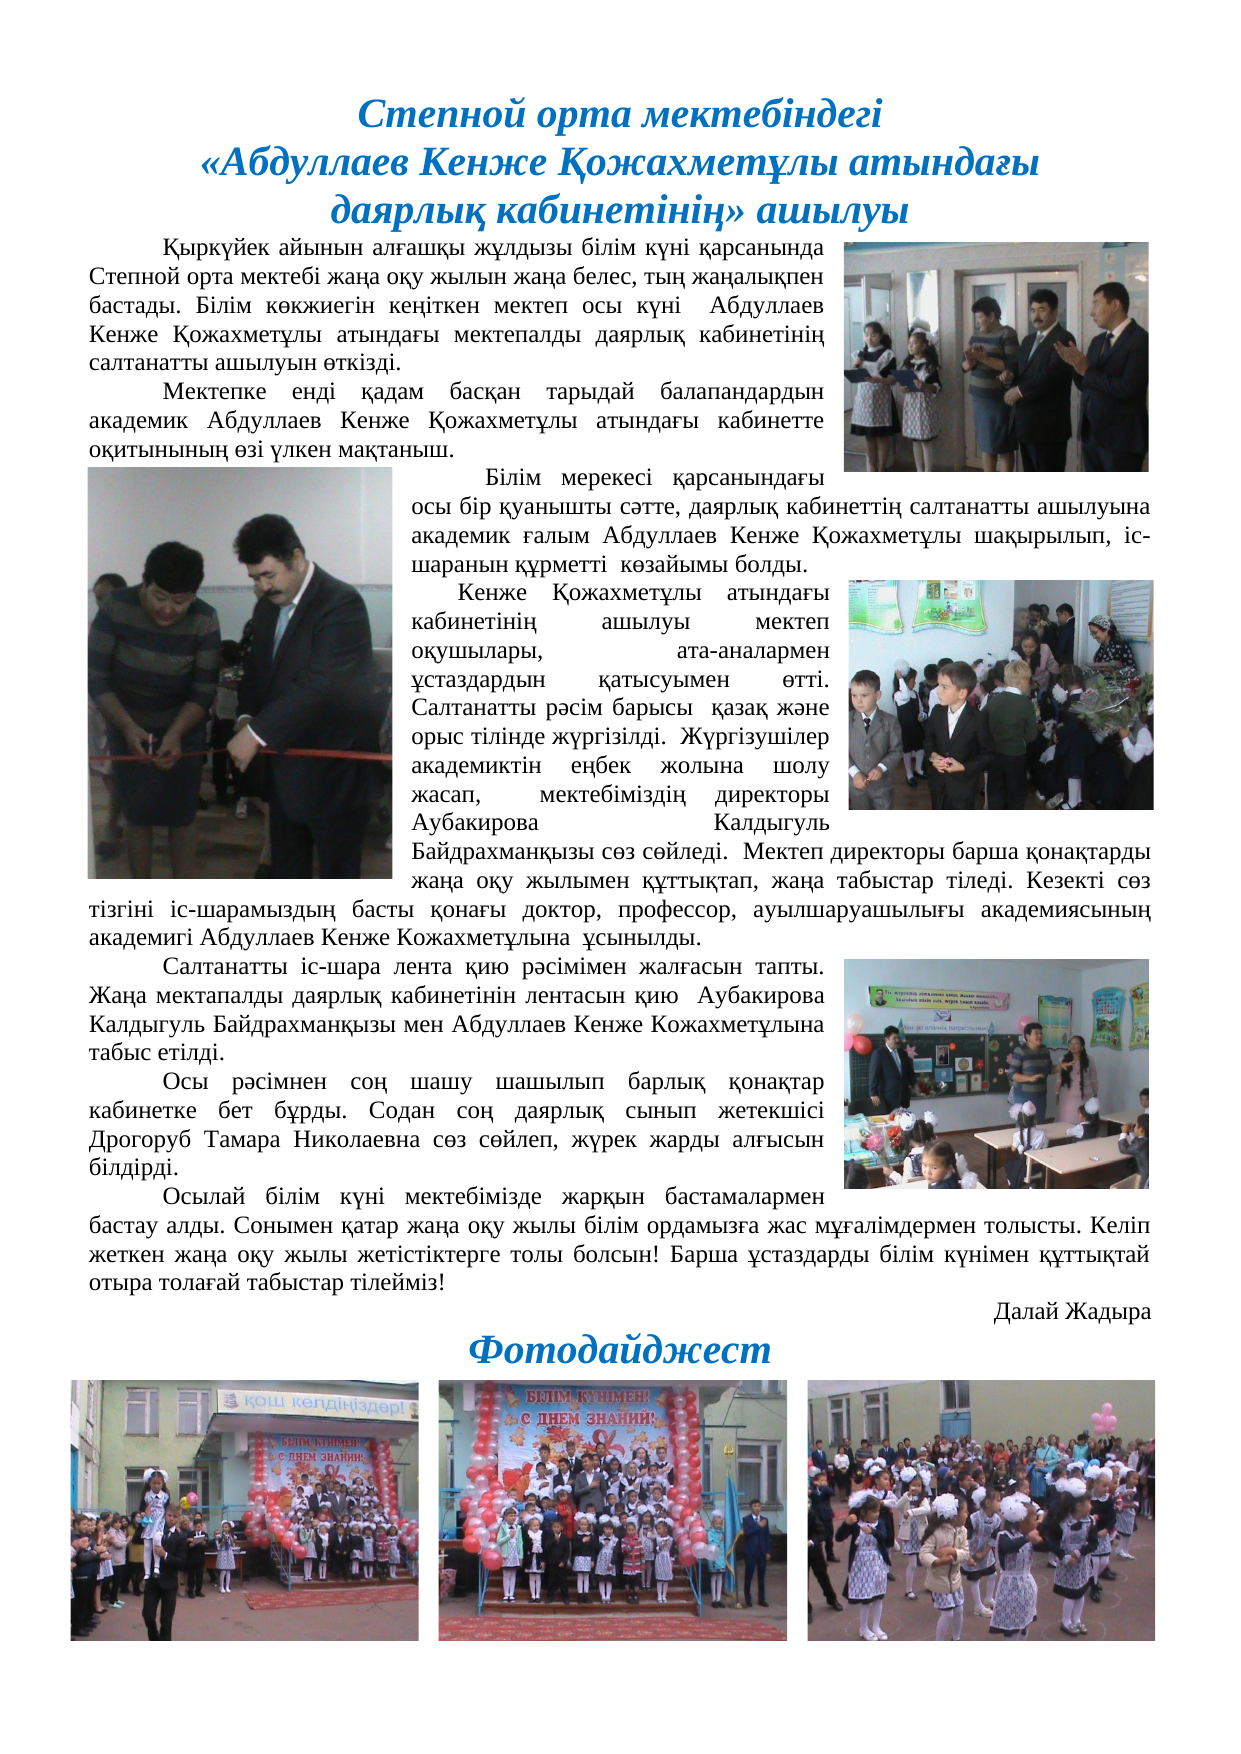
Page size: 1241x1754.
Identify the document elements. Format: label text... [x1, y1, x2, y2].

text Білім мерекесі қарсанындағы осы бір қуанышты сәтте, даярлық кабинеттің салтанатты ашылуына академик ғалым Абдуллаев Кенже Қожахметұлы шақырылып, іс-шаранын құрметті көзайымы болды. [89, 462, 1152, 577]
text Салтанатты іс-шара лента қию рәсімімен жалғасын тапты. Жаңа мектапалды даярлық кабинетінін лентасын қию Аубакирова Калдыгуль Байдрахманқызы мен Абдуллаев Кенже Кожахметұлына табыс етілді. [89, 951, 1152, 1066]
text Кенже Қожахметұлы атындағы кабинетінің ашылуы мектеп оқушылары, ата-аналармен ұстаздардын қатысуымен өтті. Салтанатты рәсім барысы қазақ және орыс тілінде жүргізілді. Жүргізушілер академиктін еңбек жолына шолу жасап, мектебіміздің директоры Аубакирова Калдыгуль Байдрахманқызы сөз сөйледі. Мектеп директоры барша қонақтарды жаңа оқу жылымен құттықтап, жаңа табыстар тіледі. Кезекті сөз тізгіні іс-шарамыздың басты қонағы доктор, профессор, ауылшаруашылығы академиясының академигі Абдуллаев Кенже Кожахметұлына ұсынылды. [89, 577, 1152, 951]
text «Абдуллаев Кенже Қожахметұлы атындағы [89, 137, 1152, 184]
text Далай Жадыра [89, 1296, 1152, 1325]
text Фотодайджест [89, 1325, 1152, 1373]
picture [86, 467, 392, 877]
picture [847, 580, 1154, 809]
text Мектепке енді қадам басқан тарыдай балапандардын академик Абдуллаев Кенже Қожахметұлы атындағы кабинетте оқитынының өзі үлкен мақтаныш. [89, 376, 842, 462]
picture [842, 242, 1149, 471]
picture [842, 959, 1149, 1187]
picture [70, 1380, 419, 1641]
text Осы рәсімнен соң шашу шашылып барлық қонақтар кабинетке бет бұрды. Содан соң даярлық сынып жетекшісі Дрогоруб Тамара Николаевна сөз сөйлеп, жүрек жарды алғысын білдірді. [89, 1066, 842, 1181]
text Степной орта мектебіндегі [89, 89, 1152, 137]
text Осылай білім күні мектебімізде жарқын бастамалармен бастау алды. Сонымен қатар жаңа оқу жылы білім ордамызға жас мұғалімдермен толысты. Келіп жеткен жаңа оқу жылы жетістіктерге толы болсын! Барша ұстаздарды білім күнімен құттықтай отыра толағай табыстар тілейміз! [89, 1181, 1152, 1296]
text даярлық кабинетінің» ашылуы [89, 184, 1152, 232]
picture [438, 1380, 788, 1641]
picture [807, 1380, 1156, 1641]
text Қыркүйек айынын алғашқы жұлдызы білім күні қарсанында Степной орта мектебі жаңа оқу жылын жаңа белес, тың жаңалықпен бастады. Білім көкжиегін кеңіткен мектеп осы күні Абдуллаев Кенже Қожахметұлы атындағы мектепалды даярлық кабинетінің салтанатты ашылуын өткізді. [89, 232, 1152, 376]
